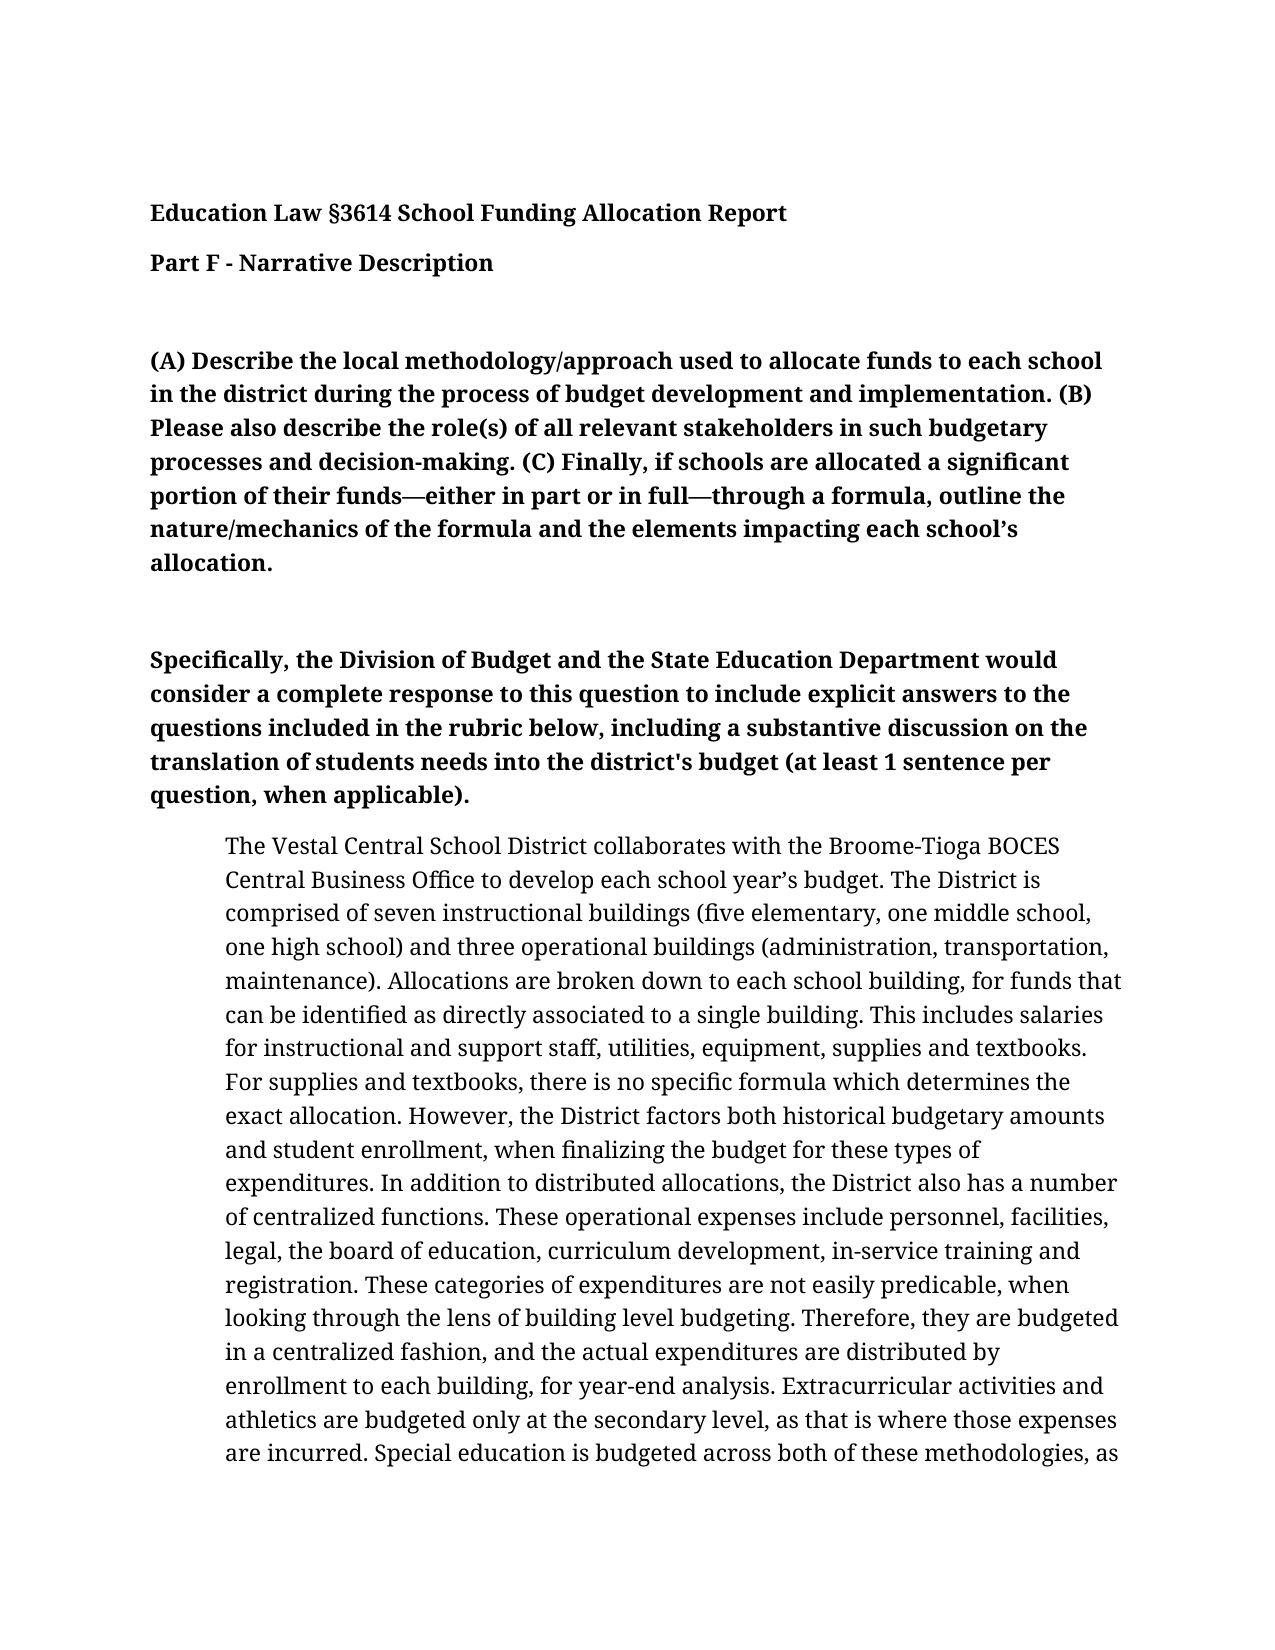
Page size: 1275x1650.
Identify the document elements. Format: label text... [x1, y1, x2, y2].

text Specifically, the Division of Budget and the State Education Department would consider a complete response to this question to include explicit answers to the questions included in the rubric below, including a substantive discussion on the translation of students needs into the district's budget (at least 1 sentence per question, when applicable). [150, 644, 1125, 811]
list (A) Describe the local methodology/approach used to allocate funds to each school in the district during the process of budget development and implementation. (B) Please also describe the role(s) of all relevant stakeholders in such budgetary processes and decision-making. (C) Finally, if schools are allocated a significant portion of their funds—either in part or in full—through a formula, outline the nature/mechanics of the formula and the elements impacting each school’s allocation. [150, 344, 1125, 578]
text Part F - Narrative Description [150, 247, 1125, 278]
text Education Law §3614 School Funding Allocation Report [150, 197, 1125, 228]
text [225, 830, 1125, 1468]
